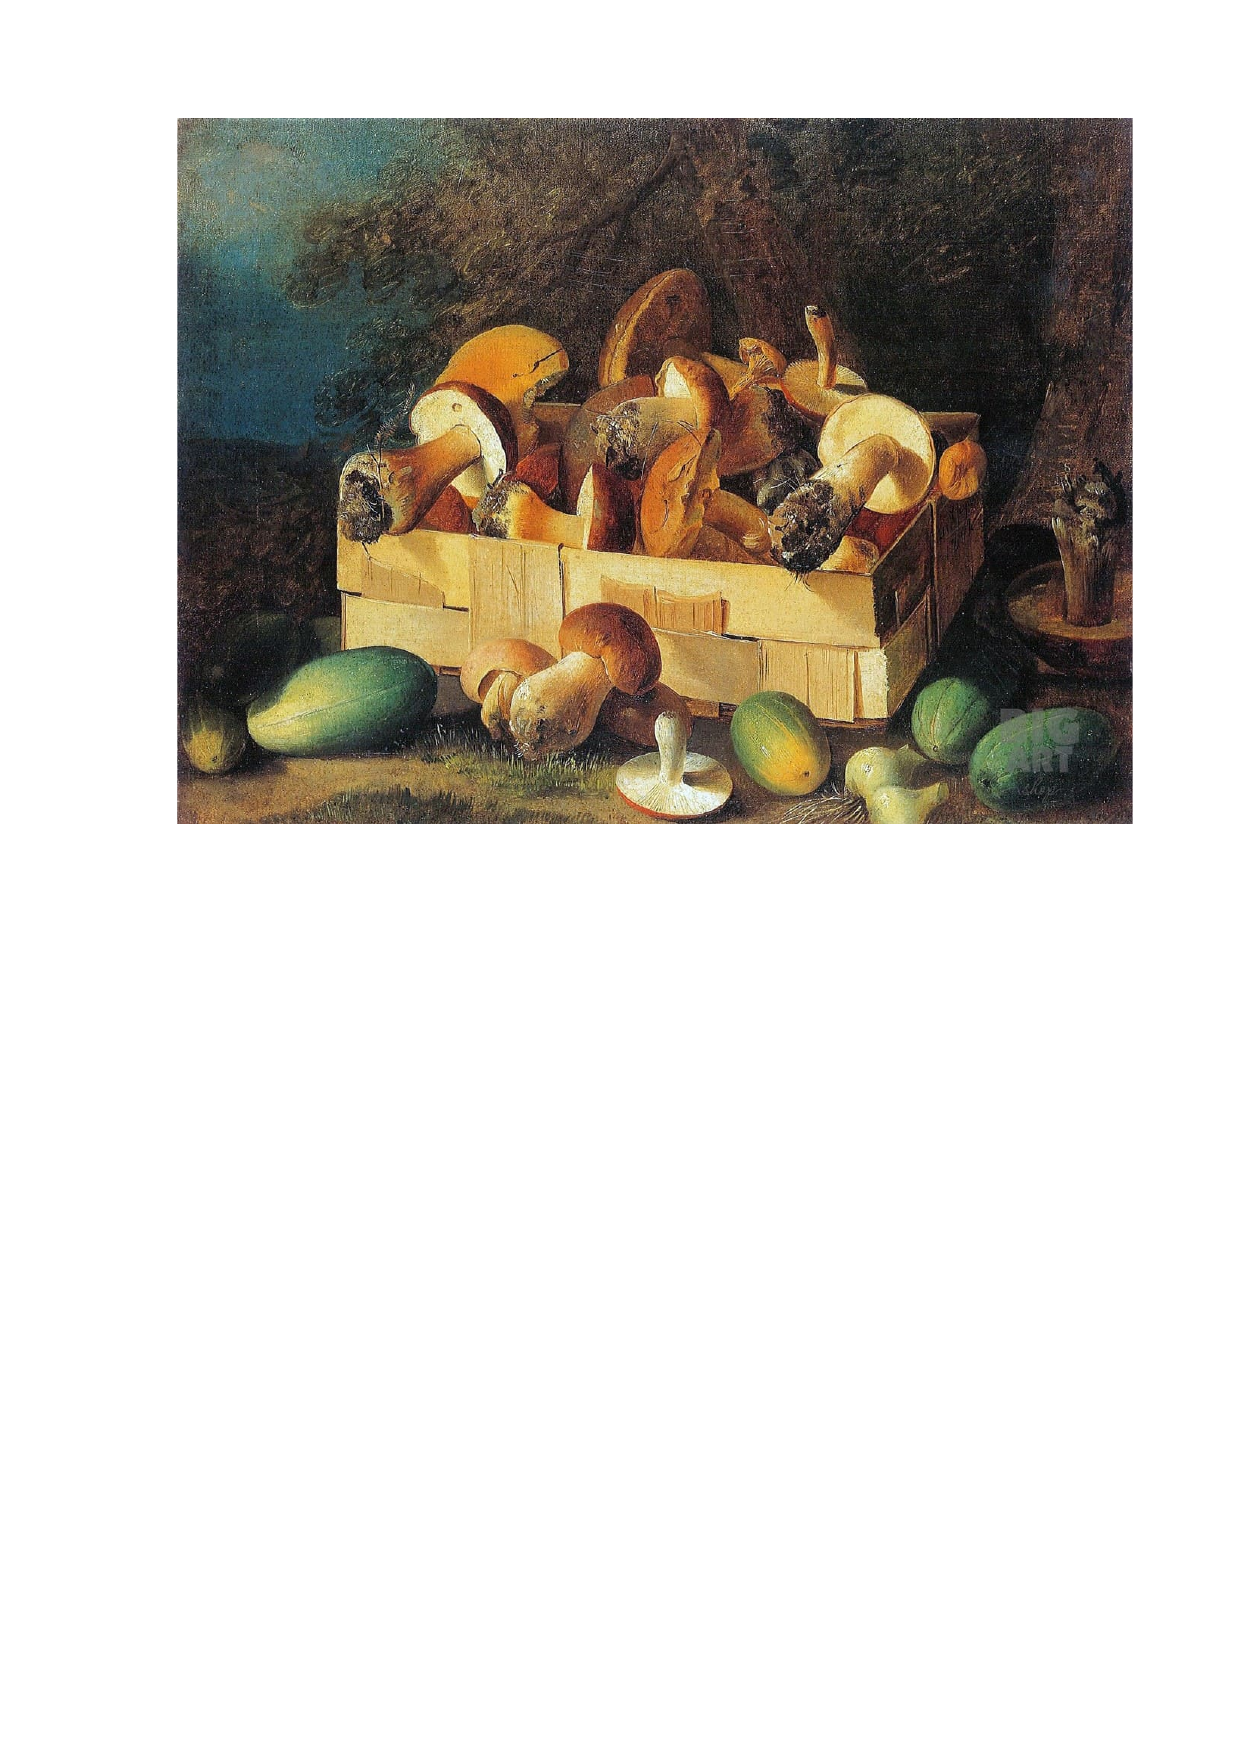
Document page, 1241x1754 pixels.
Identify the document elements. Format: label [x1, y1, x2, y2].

picture [177, 118, 1133, 824]
